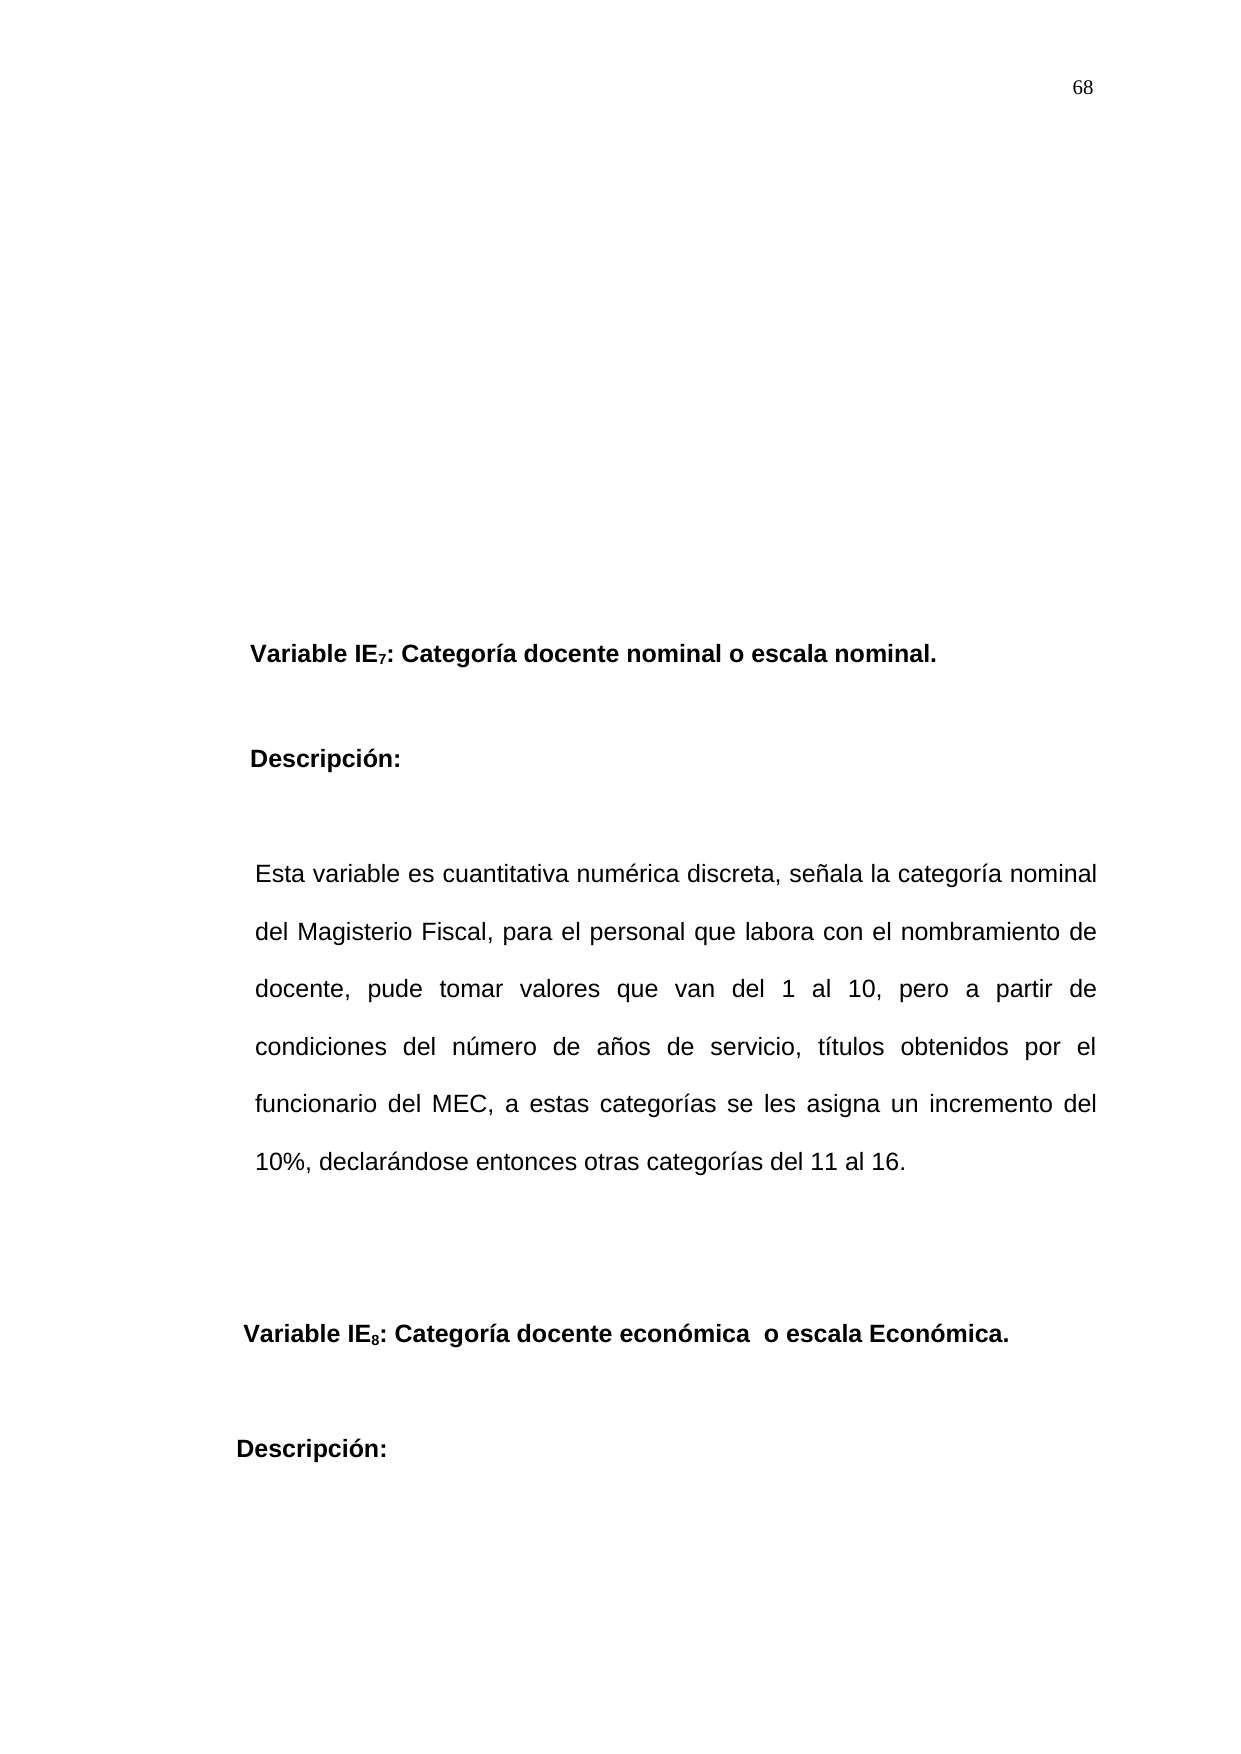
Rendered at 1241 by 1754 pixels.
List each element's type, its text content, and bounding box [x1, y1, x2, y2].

subtitle Descripción: [236, 744, 1098, 773]
text Esta variable es cuantitativa numérica discreta, señala la categoría nominal del Magisterio Fiscal, para el personal que labora con el nombramiento de docente, pude tomar valores que van del 1 al 10, pero a partir de condiciones del número de años de servicio, títulos obtenidos por el funcionario del MEC, a estas categorías se les asigna un incremento del 10%, declarándose entonces otras categorías del 11 al 16. [255, 859, 1098, 1176]
text Variable IE8: Categoría docente económica o escala Económica. [236, 1319, 1098, 1348]
text Descripción: [236, 1434, 1098, 1463]
text Variable IE7: Categoría docente nominal o escala nominal. [236, 639, 1098, 667]
